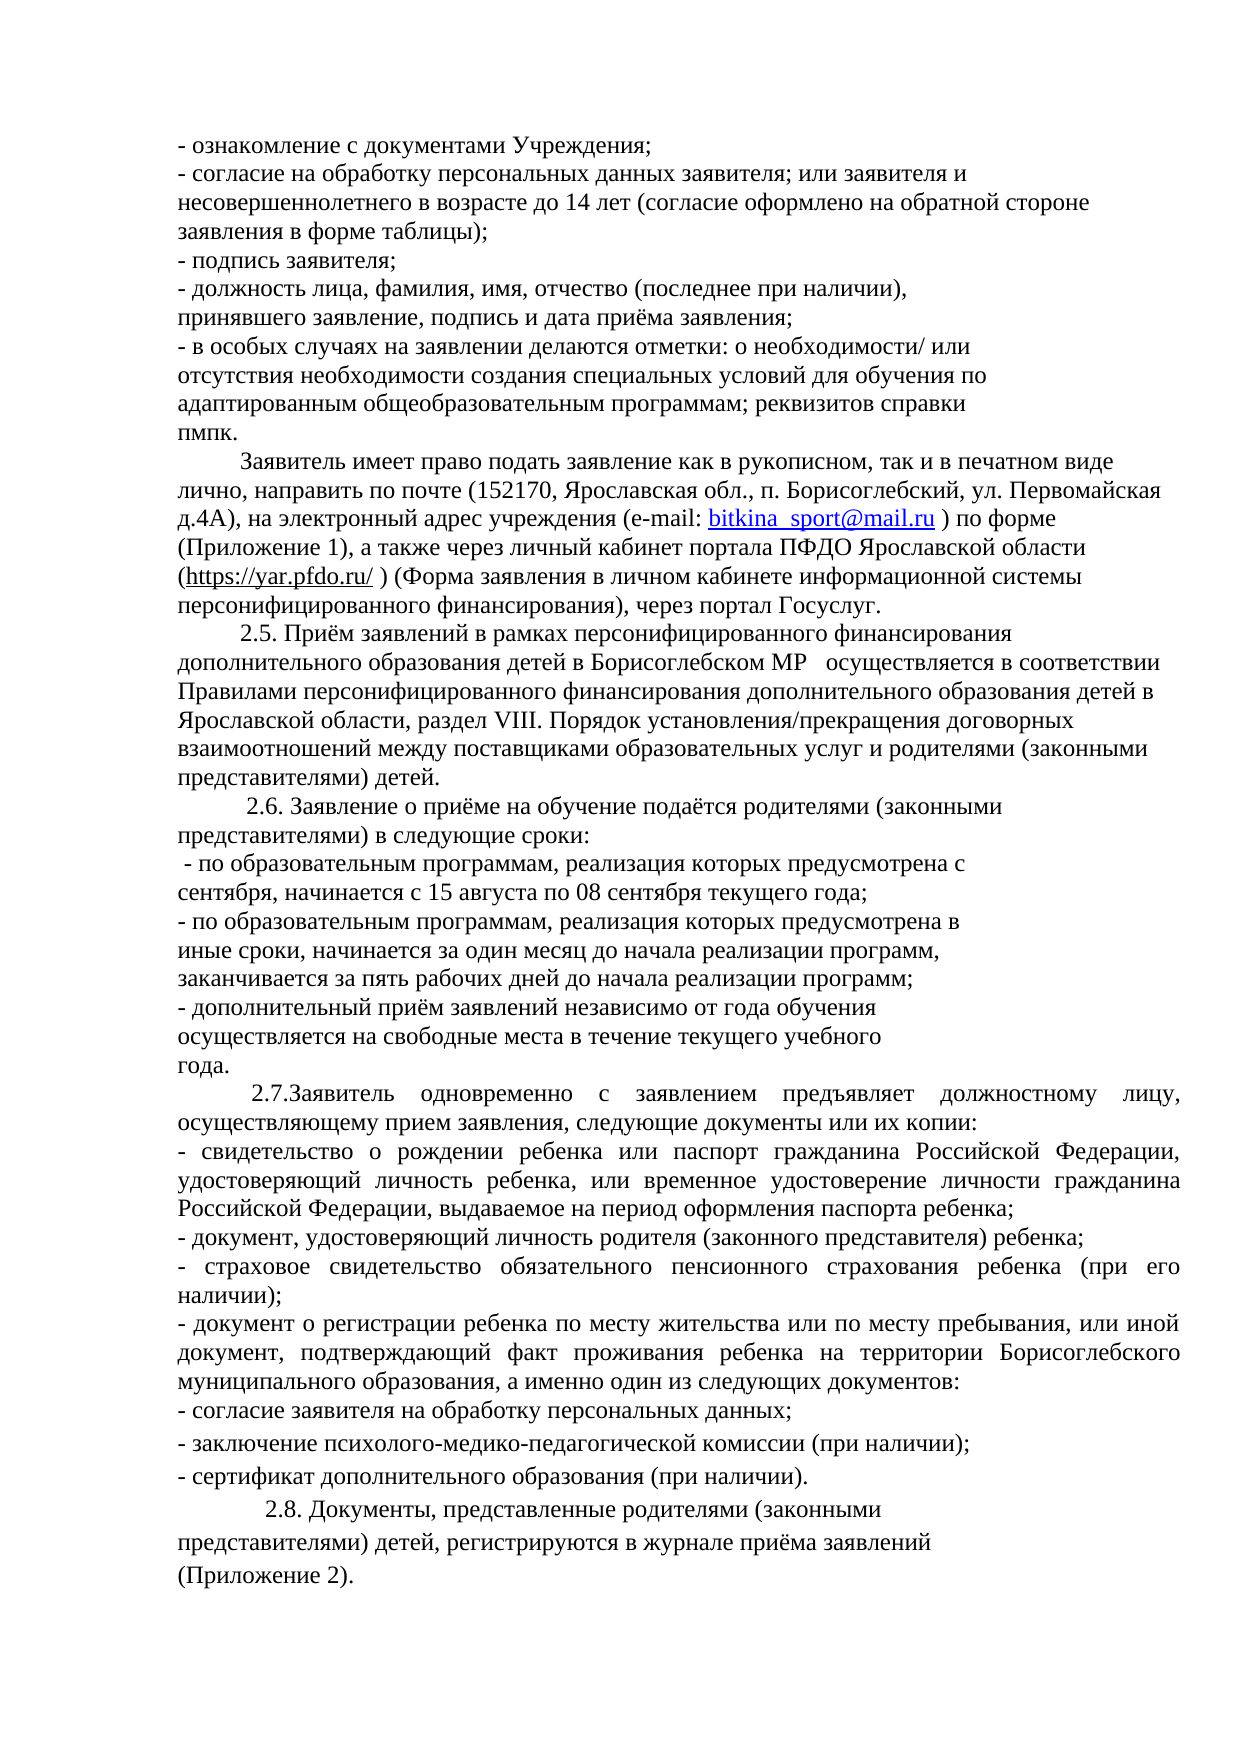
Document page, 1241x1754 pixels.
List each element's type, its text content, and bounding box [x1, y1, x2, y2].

text - по образовательным программам, реализация которых предусмотрена в иные сроки, начинается за один месяц до начала реализации программ, заканчивается за пять рабочих дней до начала реализации программ; - дополнительный приём заявлений независимо от года обучения осуществляется на свободные места в течение текущего учебного года. [177, 906, 1181, 1078]
text - ознакомление с документами Учреждения; - согласие на обработку персональных данных заявителя; или заявителя и несовершеннолетнего в возрасте до 14 лет (согласие оформлено на обратной стороне заявления в форме таблицы); - подпись заявителя; - должность лица, фамилия, имя, отчество (последнее при наличии), принявшего заявление, подпись и дата приёма заявления; - в особых случаях на заявлении делаются отметки: о необходимости/ или отсутствия необходимости создания специальных условий для обучения по адаптированным общеобразовательным программам; реквизитов справки пмпк. Заявитель имеет право подать заявление как в рукописном, так и в печатном виде лично, направить по почте (152170, Ярославская обл., п. Борисоглебский, ул. Первомайская д.4А), на электронный адрес учреждения (e-mail: bitkina_sport@mail.ru ) по форме (Приложение 1), а также через личный кабинет портала ПФДО Ярославской области (https://yar.pfdo.ru/ ) (Форма заявления в личном кабинете информационной системы персонифицированного финансирования), через портал Госуслуг. 2.5. Приём заявлений в рамках персонифицированного финансирования дополнительного образования детей в Борисоглебском МР осуществляется в соответствии Правилами персонифицированного финансирования дополнительного образования детей в Ярославской области, раздел VIII. Порядок установления/прекращения договорных взаимоотношений между поставщиками образовательных услуг и родителями (законными представителями) детей. 2.6. Заявление о приёме на обучение подаётся родителями (законными представителями) в следующие сроки: [177, 130, 1181, 848]
text - свидетельство о рождении ребенка или паспорт гражданина Российской Федерации, удостоверяющий личность ребенка, или временное удостоверение личности гражданина Российской Федерации, выдаваемое на период оформления паспорта ребенка; [177, 1136, 1181, 1222]
text 2.7.Заявитель одновременно с заявлением предъявляет должностному лицу, осуществляющему прием заявления, следующие документы или их копии: [177, 1078, 1181, 1136]
text - страховое свидетельство обязательного пенсионного страхования ребенка (при его наличии); [177, 1251, 1181, 1308]
text - документ, удостоверяющий личность родителя (законного представителя) ребенка; [177, 1222, 1181, 1251]
text - по образовательным программам, реализация которых предусмотрена с сентября, начинается с 15 августа по 08 сентября текущего года; [177, 848, 1181, 906]
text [177, 1395, 1181, 1622]
text - документ о регистрации ребенка по месту жительства или по месту пребывания, или иной документ, подтверждающий факт проживания ребенка на территории Борисоглебского муниципального образования, а именно один из следующих документов: [177, 1308, 1181, 1395]
